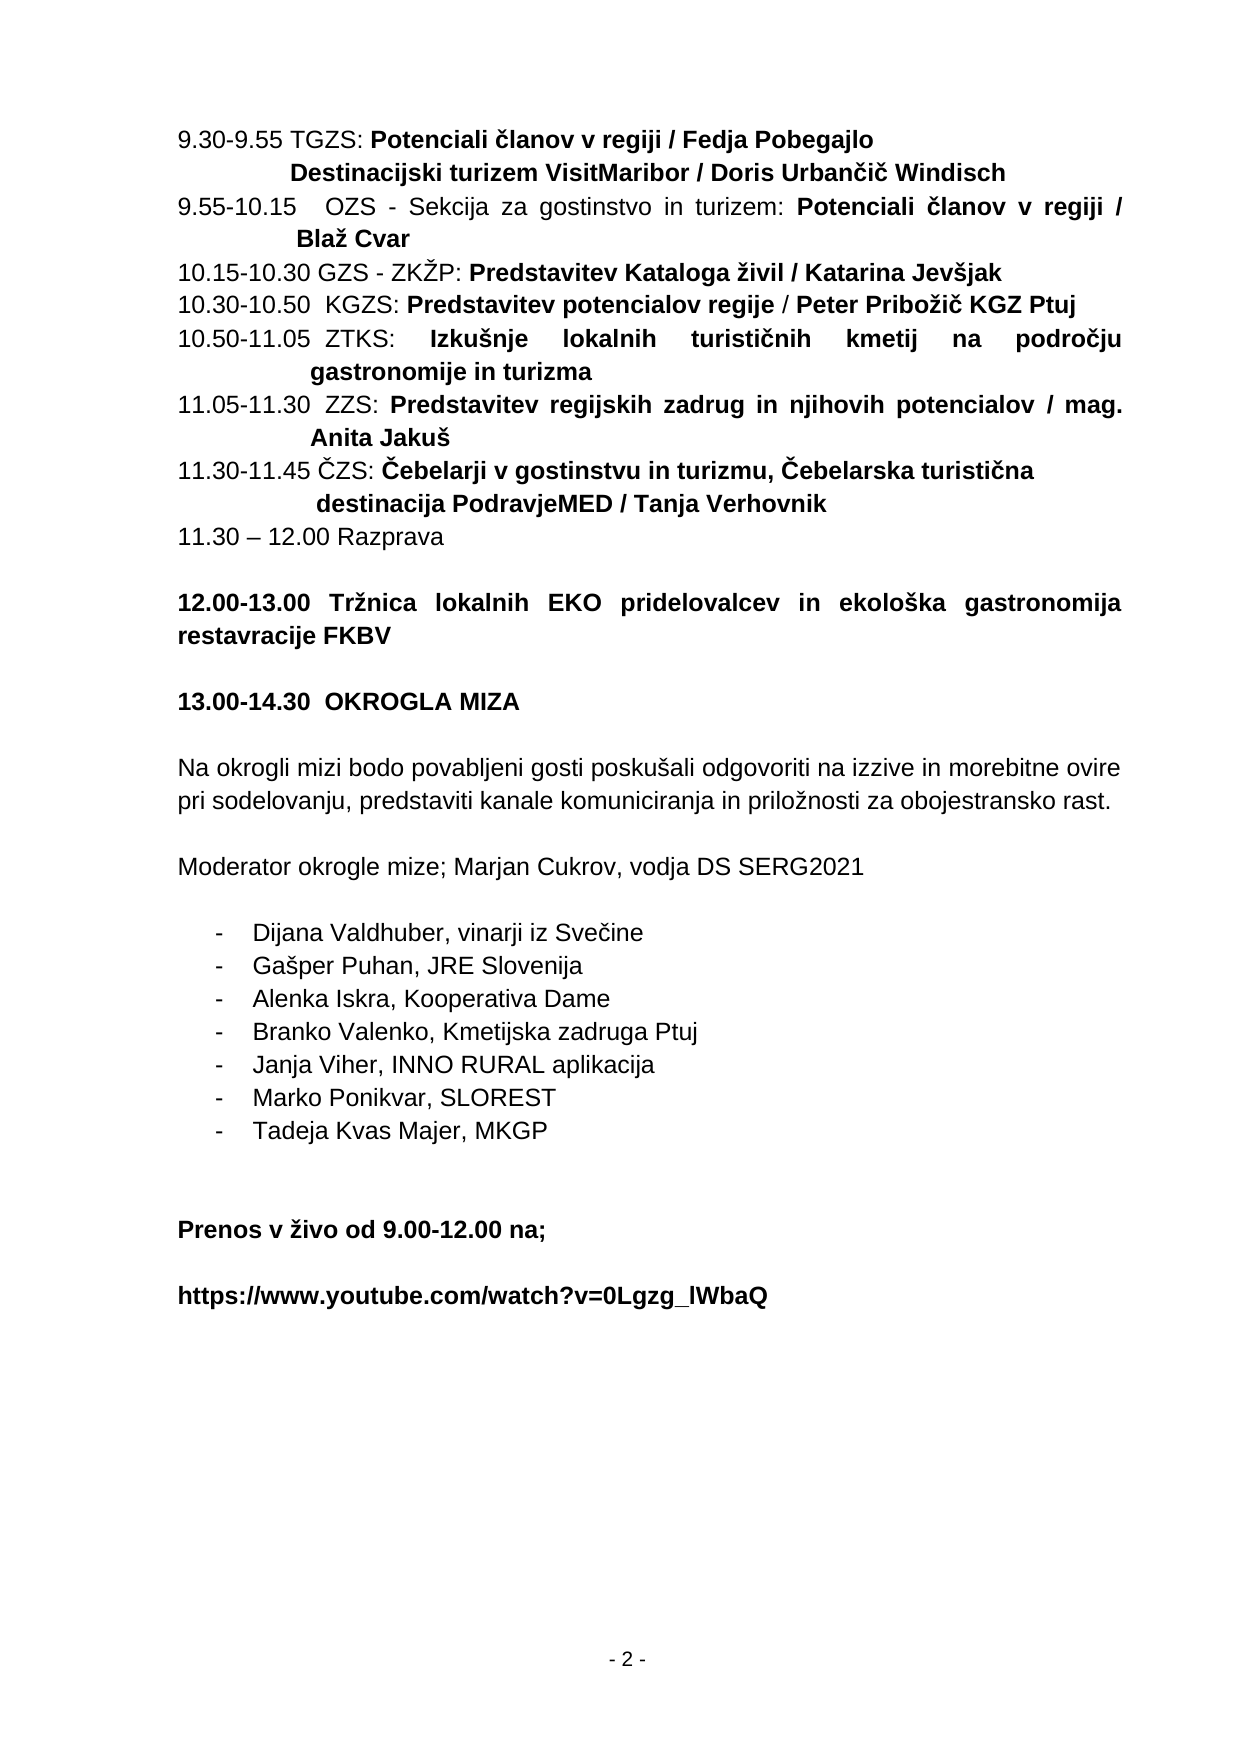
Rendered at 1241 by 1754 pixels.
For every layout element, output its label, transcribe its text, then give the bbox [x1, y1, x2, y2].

text Prenos v živo od 9.00-12.00 na; [177, 1215, 1123, 1244]
list TGZS: Potenciali članov v regiji / Fedja Pobegajlo [177, 125, 1123, 154]
list Marko Ponikvar, SLOREST [215, 1083, 1123, 1112]
text 10.15-10.30 GZS - ZKŽP: Predstavitev Kataloga živil / Katarina Jevšjak [177, 257, 1123, 286]
list Tadeja Kvas Majer, MKGP [215, 1116, 1123, 1145]
list Alenka Iskra, Kooperativa Dame [215, 984, 1123, 1013]
text Destinacijski turizem VisitMaribor / Doris Urbančič Windisch [216, 158, 1123, 187]
text 12.00-13.00 Tržnica lokalnih EKO pridelovalcev in ekološka gastronomija restavracije FKBV [177, 588, 1123, 649]
list Janja Viher, INNO RURAL aplikacija [215, 1050, 1123, 1079]
list ZTKS: Izkušnje lokalnih turističnih kmetij na področju gastronomije in turizma [177, 323, 1123, 385]
text Na okrogli mizi bodo povabljeni gosti poskušali odgovoriti na izzive in morebitne ovire pri sodelovanju, predstaviti kanale komuniciranja in priložnosti za obojestransko rast. [177, 753, 1123, 814]
text 11.30 – 12.00 Razprava [177, 522, 1123, 550]
list OZS - Sekcija za gostinstvo in turizem: Potenciali članov v regiji / Blaž Cvar [177, 191, 1123, 253]
text 13.00-14.30 OKROGLA MIZA [177, 687, 1123, 716]
list KGZS: Predstavitev potencialov regije / Peter Pribožič KGZ Ptuj [177, 291, 1123, 319]
list Dijana Valdhuber, vinarji iz Svečine [215, 918, 1123, 947]
list ZZS: Predstavitev regijskih zadrug in njihovih potencialov / mag. Anita Jakuš [177, 389, 1123, 451]
text 11.30-11.45 ČZS: Čebelarji v gostinstvu in turizmu, Čebelarska turistična [177, 456, 1123, 484]
text https://www.youtube.com/watch?v=0Lgzg_lWbaQ [177, 1281, 1123, 1310]
list Branko Valenko, Kmetijska zadruga Ptuj [215, 1017, 1123, 1046]
text destinacija PodravjeMED / Tanja Verhovnik [177, 489, 1123, 517]
text Moderator okrogle mize; Marjan Cukrov, vodja DS SERG2021 [177, 852, 1123, 881]
list Gašper Puhan, JRE Slovenija [215, 951, 1123, 980]
